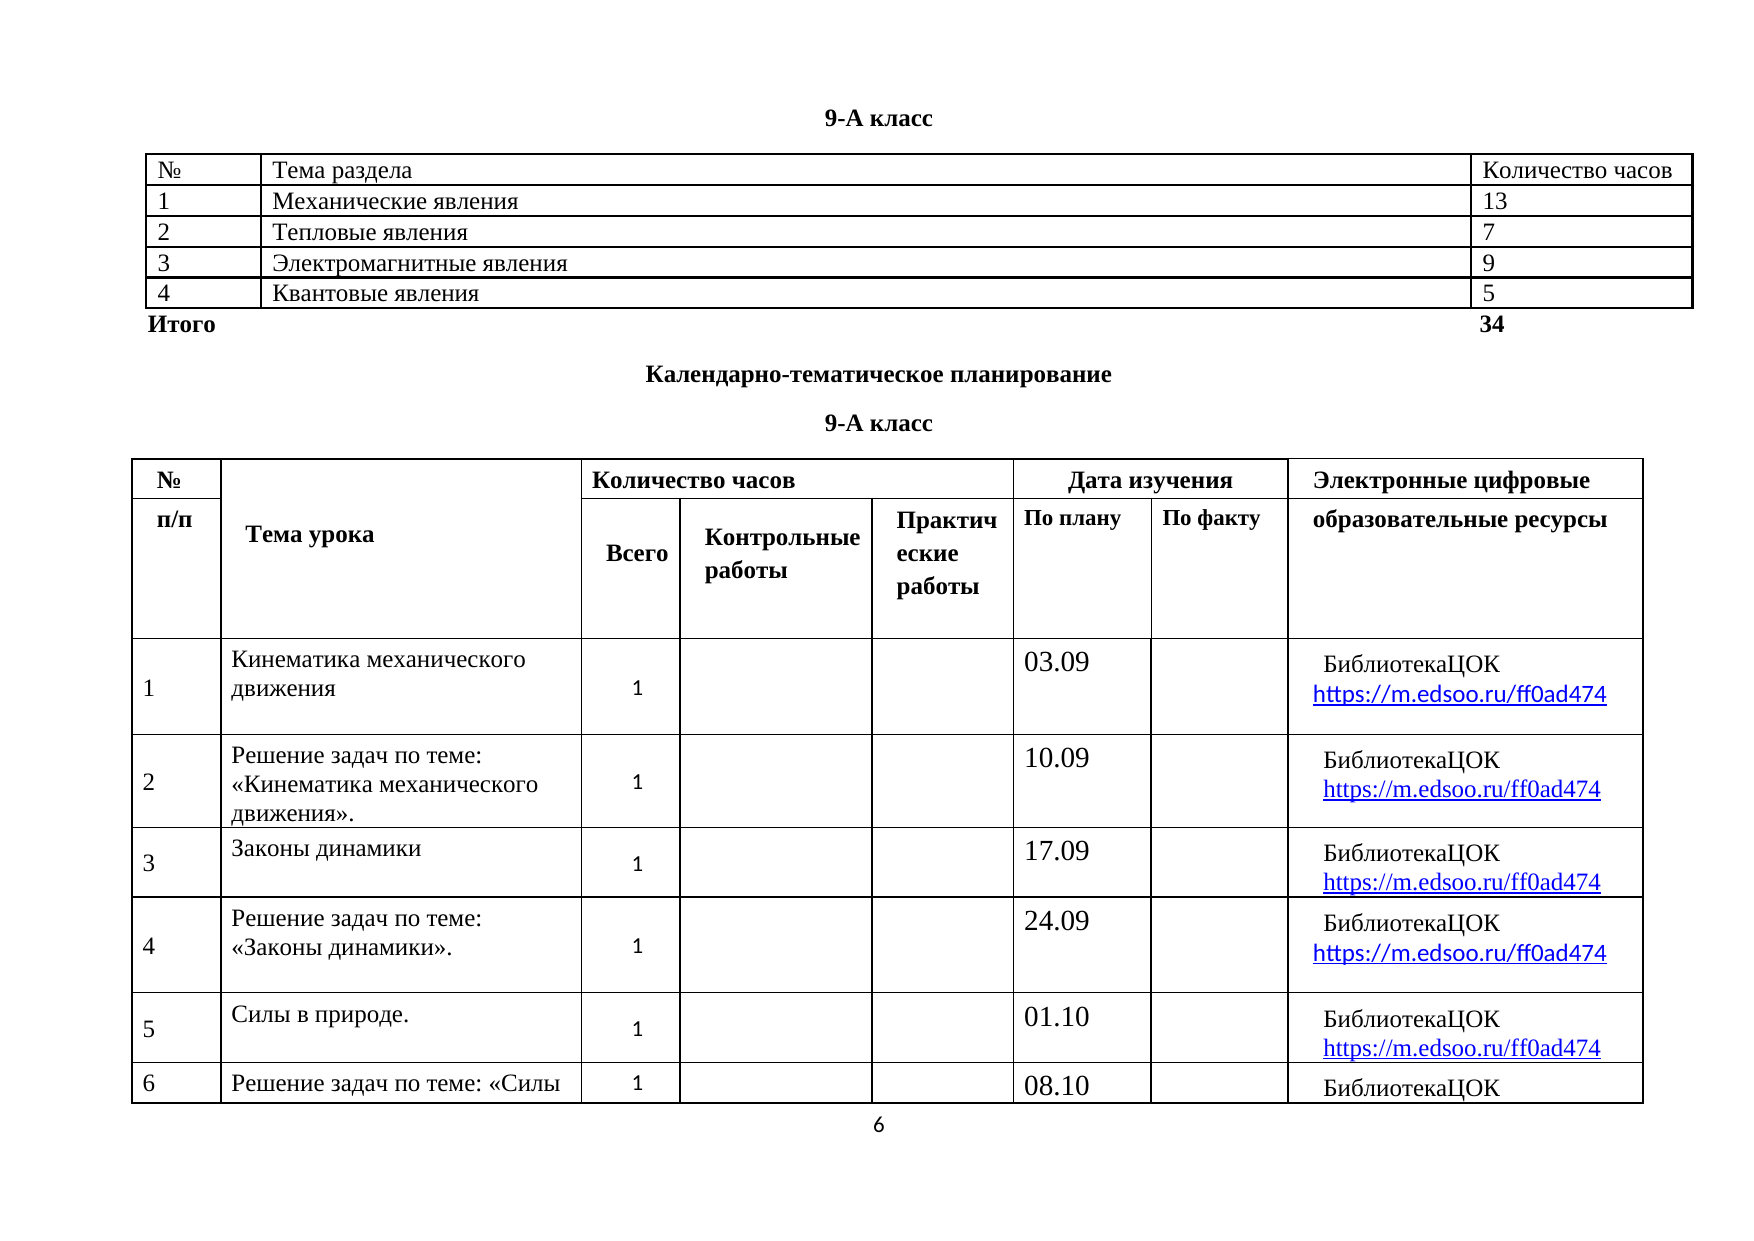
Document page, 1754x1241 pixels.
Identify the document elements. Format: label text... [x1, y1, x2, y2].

table_cell [1152, 735, 1287, 826]
table_cell 08.10 [1014, 1063, 1150, 1102]
table_cell образовательные ресурсы [1289, 499, 1642, 638]
table_cell 3 [133, 828, 220, 896]
table_cell 03.09 [1014, 639, 1150, 733]
table_cell [681, 1063, 871, 1102]
table_cell БиблиотекаЦОК https://m.edsoo.ru/ff0ad474 [1289, 828, 1642, 896]
table_cell Практические работы [873, 499, 1013, 638]
text 9-А класс [148, 408, 1609, 437]
table_cell [873, 735, 1013, 826]
table_header № [147, 155, 260, 184]
table_cell 1 [582, 735, 679, 826]
table_cell Законы динамики [222, 828, 581, 896]
table_cell Кинематика механического движения [222, 639, 581, 733]
table_cell 1 [582, 993, 679, 1061]
table_cell 10.09 [1014, 735, 1150, 826]
text Календарно-тематическое планирование [148, 359, 1609, 388]
table_header Электронные цифровые [1289, 459, 1642, 497]
table_cell [873, 993, 1013, 1061]
text Итого 34 [148, 309, 1609, 338]
table_cell [1152, 639, 1287, 733]
table_cell Решение задач по теме: «Кинематика механического движения». [222, 735, 581, 826]
table_cell Тепловые явления [262, 217, 1470, 246]
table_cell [1289, 993, 1642, 1061]
table_cell 1 [582, 1063, 679, 1102]
table_cell Всего [582, 499, 679, 638]
table_cell БиблиотекаЦОК https://m.edsoo.ru/ff0ad474 [1289, 898, 1642, 992]
table_cell 6 [133, 1063, 220, 1102]
table_header Количество часов [582, 460, 1013, 497]
table_header Тема урока [222, 460, 581, 638]
table_cell [1152, 828, 1287, 896]
table_cell [681, 993, 871, 1061]
table_cell 1 [582, 639, 679, 733]
table_cell 5 [1472, 279, 1691, 307]
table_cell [1289, 1063, 1642, 1102]
table_cell Контрольные работы [681, 499, 871, 638]
table_cell 7 [1472, 217, 1691, 246]
table_cell [681, 735, 871, 826]
table_cell [681, 639, 871, 733]
text 9-А класс [148, 103, 1609, 132]
table_cell 4 [133, 898, 220, 992]
table_cell [873, 1063, 1013, 1102]
table_cell Механические явления [262, 186, 1470, 215]
table_cell 4 [147, 279, 260, 307]
table_cell По факту [1152, 499, 1287, 638]
table_cell [1152, 898, 1287, 992]
table_cell 1 [133, 639, 220, 733]
table_cell 2 [133, 735, 220, 826]
table_cell Силы в природе. [222, 993, 581, 1061]
table_cell 9 [1472, 248, 1691, 276]
table_cell БиблиотекаЦОК https://m.edsoo.ru/ff0ad474 [1289, 639, 1642, 733]
table_header Дата изучения [1014, 460, 1287, 497]
table_cell 1 [582, 898, 679, 992]
table_cell п/п [133, 499, 220, 638]
table_cell [1152, 1063, 1287, 1102]
table_cell [873, 898, 1013, 992]
table_cell [873, 639, 1013, 733]
table_cell 2 [147, 217, 260, 246]
table_cell 1 [582, 828, 679, 896]
table_cell Электромагнитные явления [262, 248, 1470, 276]
table_cell 1 [147, 186, 260, 215]
table_cell 24.09 [1014, 898, 1150, 992]
table_header Тема раздела [262, 155, 1470, 184]
table_cell [681, 898, 871, 992]
table_header № [133, 460, 220, 497]
table_header Количество часов [1472, 155, 1691, 184]
table_cell Решение задач по теме: «Законы динамики». [222, 898, 581, 992]
table_cell [681, 828, 871, 896]
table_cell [222, 1063, 581, 1102]
table_cell БиблиотекаЦОК https://m.edsoo.ru/ff0ad474 [1289, 735, 1642, 826]
table_cell Квантовые явления [262, 279, 1470, 307]
table_cell 01.10 [1014, 993, 1150, 1061]
table_cell 3 [147, 248, 260, 276]
table_cell [873, 828, 1013, 896]
table_cell [1152, 993, 1287, 1061]
table_cell 17.09 [1014, 828, 1150, 896]
table_cell По плану [1014, 499, 1151, 638]
table_cell 13 [1472, 186, 1691, 215]
table_cell 5 [133, 993, 220, 1061]
